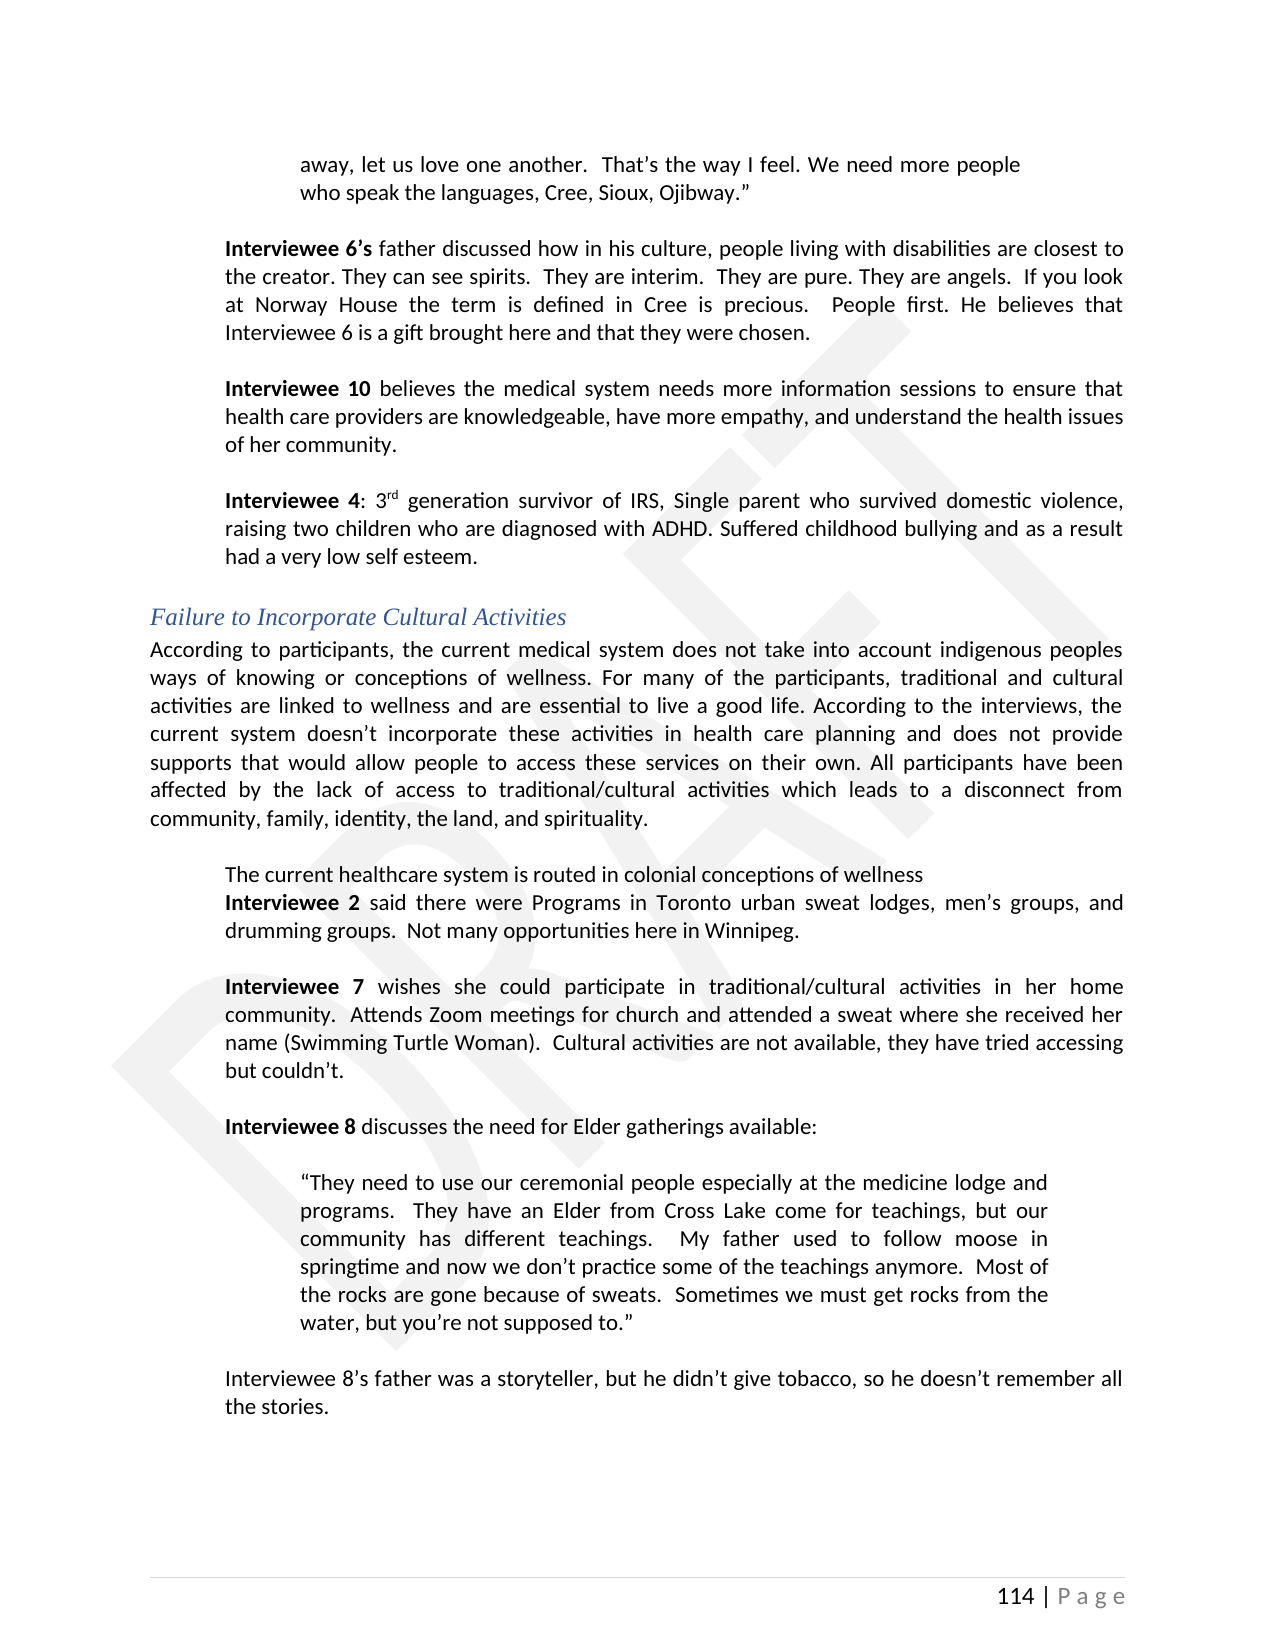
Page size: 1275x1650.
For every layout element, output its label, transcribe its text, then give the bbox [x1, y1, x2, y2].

text The current healthcare system is routed in colonial conceptions of wellness [225, 860, 1125, 888]
text Interviewee 10 believes the medical system needs more information sessions to ensure that health care providers are knowledgeable, have more empathy, and understand the health issues of her community. [225, 374, 1125, 458]
text Interviewee 7 wishes she could participate in traditional/cultural activities in her home community. Attends Zoom meetings for church and attended a sweat where she received her name (Swimming Turtle Woman). Cultural activities are not available, they have tried accessing but couldn’t. [225, 972, 1125, 1084]
text Interviewee 2 said there were Programs in Toronto urban sweat lodges, men’s groups, and drumming groups. Not many opportunities here in Winnipeg. [225, 888, 1125, 944]
text Interviewee 8 discusses the need for Elder gatherings available: [225, 1112, 1125, 1140]
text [300, 150, 1022, 206]
subtitle Failure to Incorporate Cultural Activities [150, 602, 1125, 631]
text According to participants, the current medical system does not take into account indigenous peoples ways of knowing or conceptions of wellness. For many of the participants, traditional and cultural activities are linked to wellness and are essential to live a good life. According to the interviews, the current system doesn’t incorporate these activities in health care planning and does not provide supports that would allow people to access these services on their own. All participants have been affected by the lack of access to traditional/cultural activities which leads to a disconnect from community, family, identity, the land, and spirituality. [150, 636, 1125, 832]
text “They need to use our ceremonial people especially at the medicine lodge and programs. They have an Elder from Cross Lake come for teachings, but our community has different teachings. My father used to follow moose in springtime and now we don’t practice some of the teachings anymore. Most of the rocks are gone because of sweats. Sometimes we must get rocks from the water, but you’re not supposed to.” [300, 1168, 1050, 1336]
text Interviewee 6’s father discussed how in his culture, people living with disabilities are closest to the creator. They can see spirits. They are interim. They are pure. They are angels. If you look at Norway House the term is defined in Cree is precious. People first. He believes that Interviewee 6 is a gift brought here and that they were chosen. [225, 234, 1125, 346]
text Interviewee 4: 3rd generation survivor of IRS, Single parent who survived domestic violence, raising two children who are diagnosed with ADHD. Suffered childhood bullying and as a result had a very low self esteem. [225, 486, 1125, 570]
text Interviewee 8’s father was a storyteller, but he didn’t give tobacco, so he doesn’t remember all the stories. [225, 1364, 1125, 1420]
